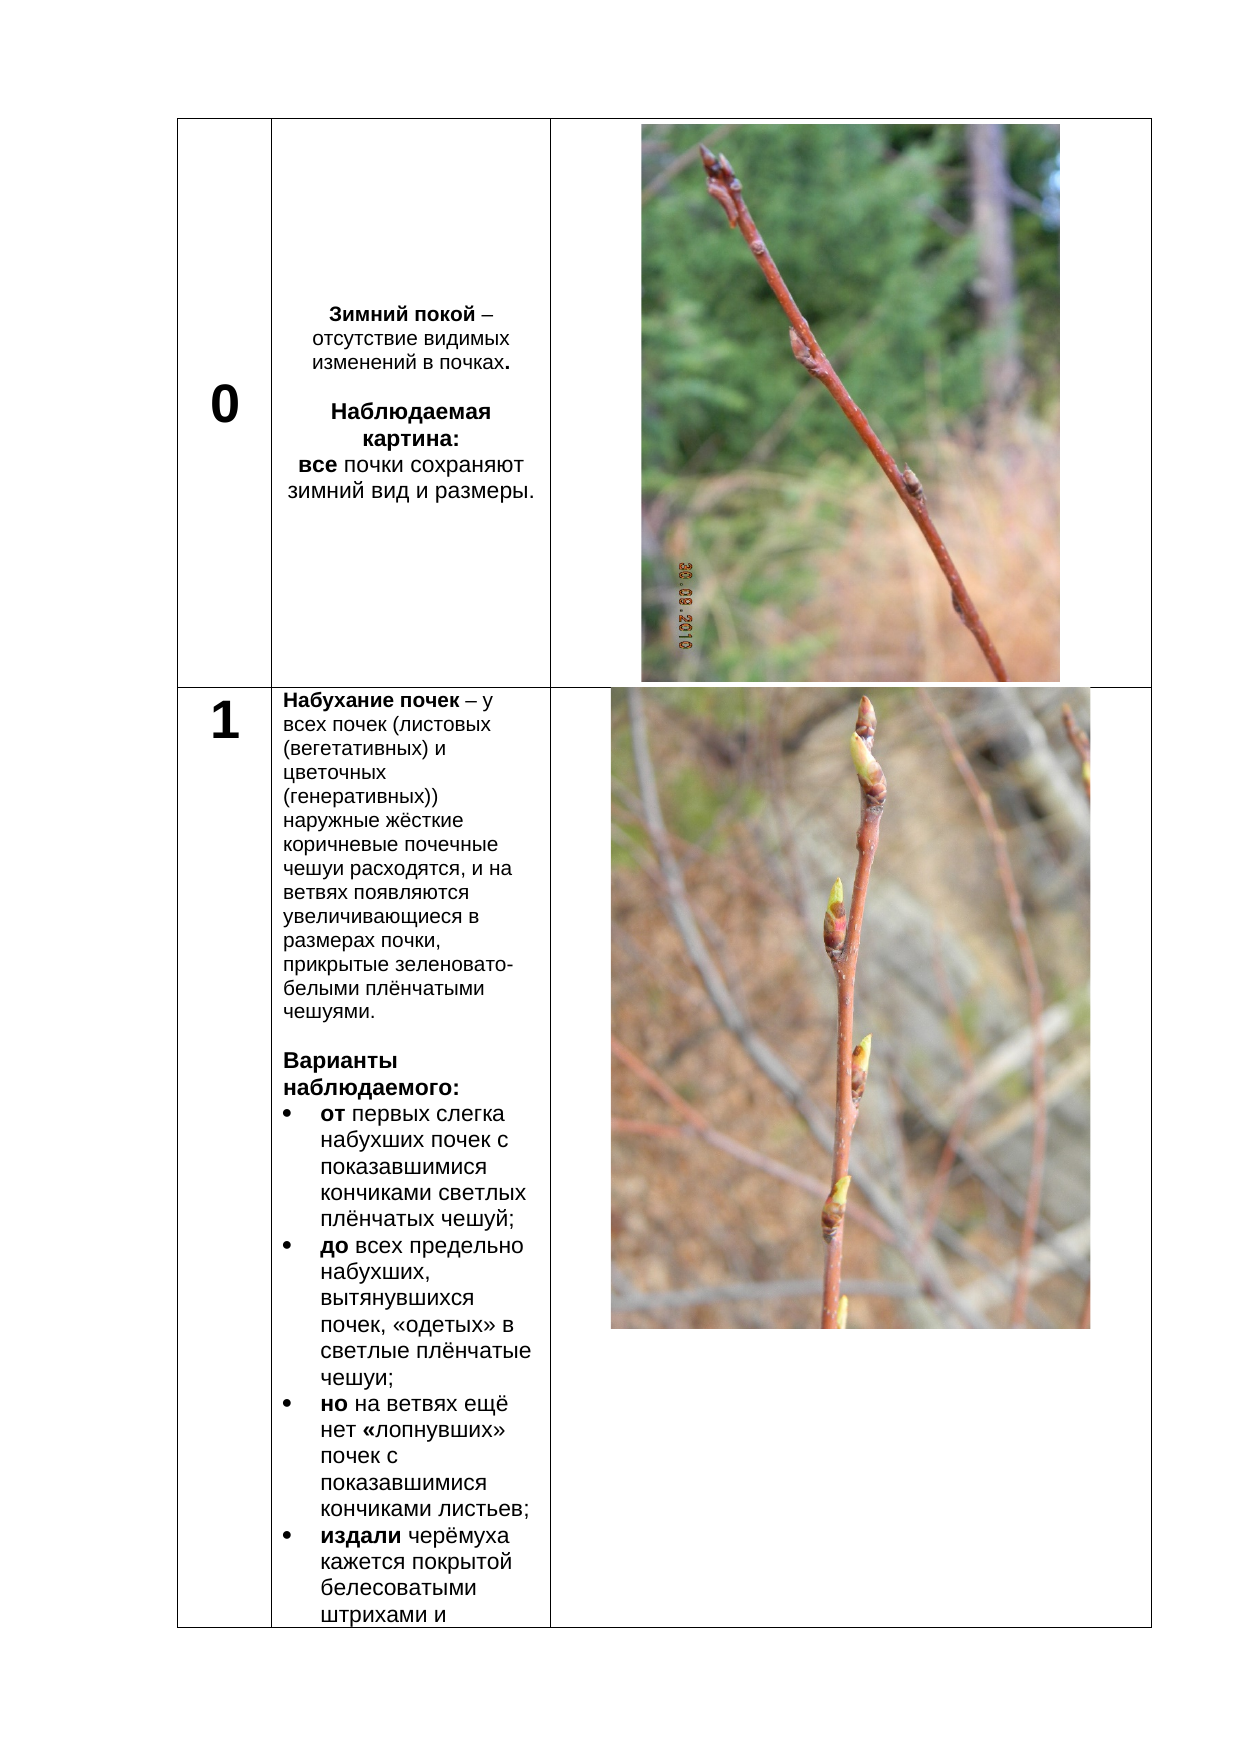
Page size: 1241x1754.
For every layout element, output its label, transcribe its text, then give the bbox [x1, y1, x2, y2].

picture [610, 687, 1091, 1329]
table_cell [551, 688, 1151, 1627]
table_cell 0 [178, 119, 271, 687]
picture [641, 124, 1060, 682]
table_cell 1 [178, 688, 271, 1627]
table_cell Зимний покой – отсутствие видимых изменений в почках. Наблюдаемая картина: все почки сохраняют зимний вид и размеры. [272, 119, 550, 687]
table_cell [551, 119, 1151, 687]
